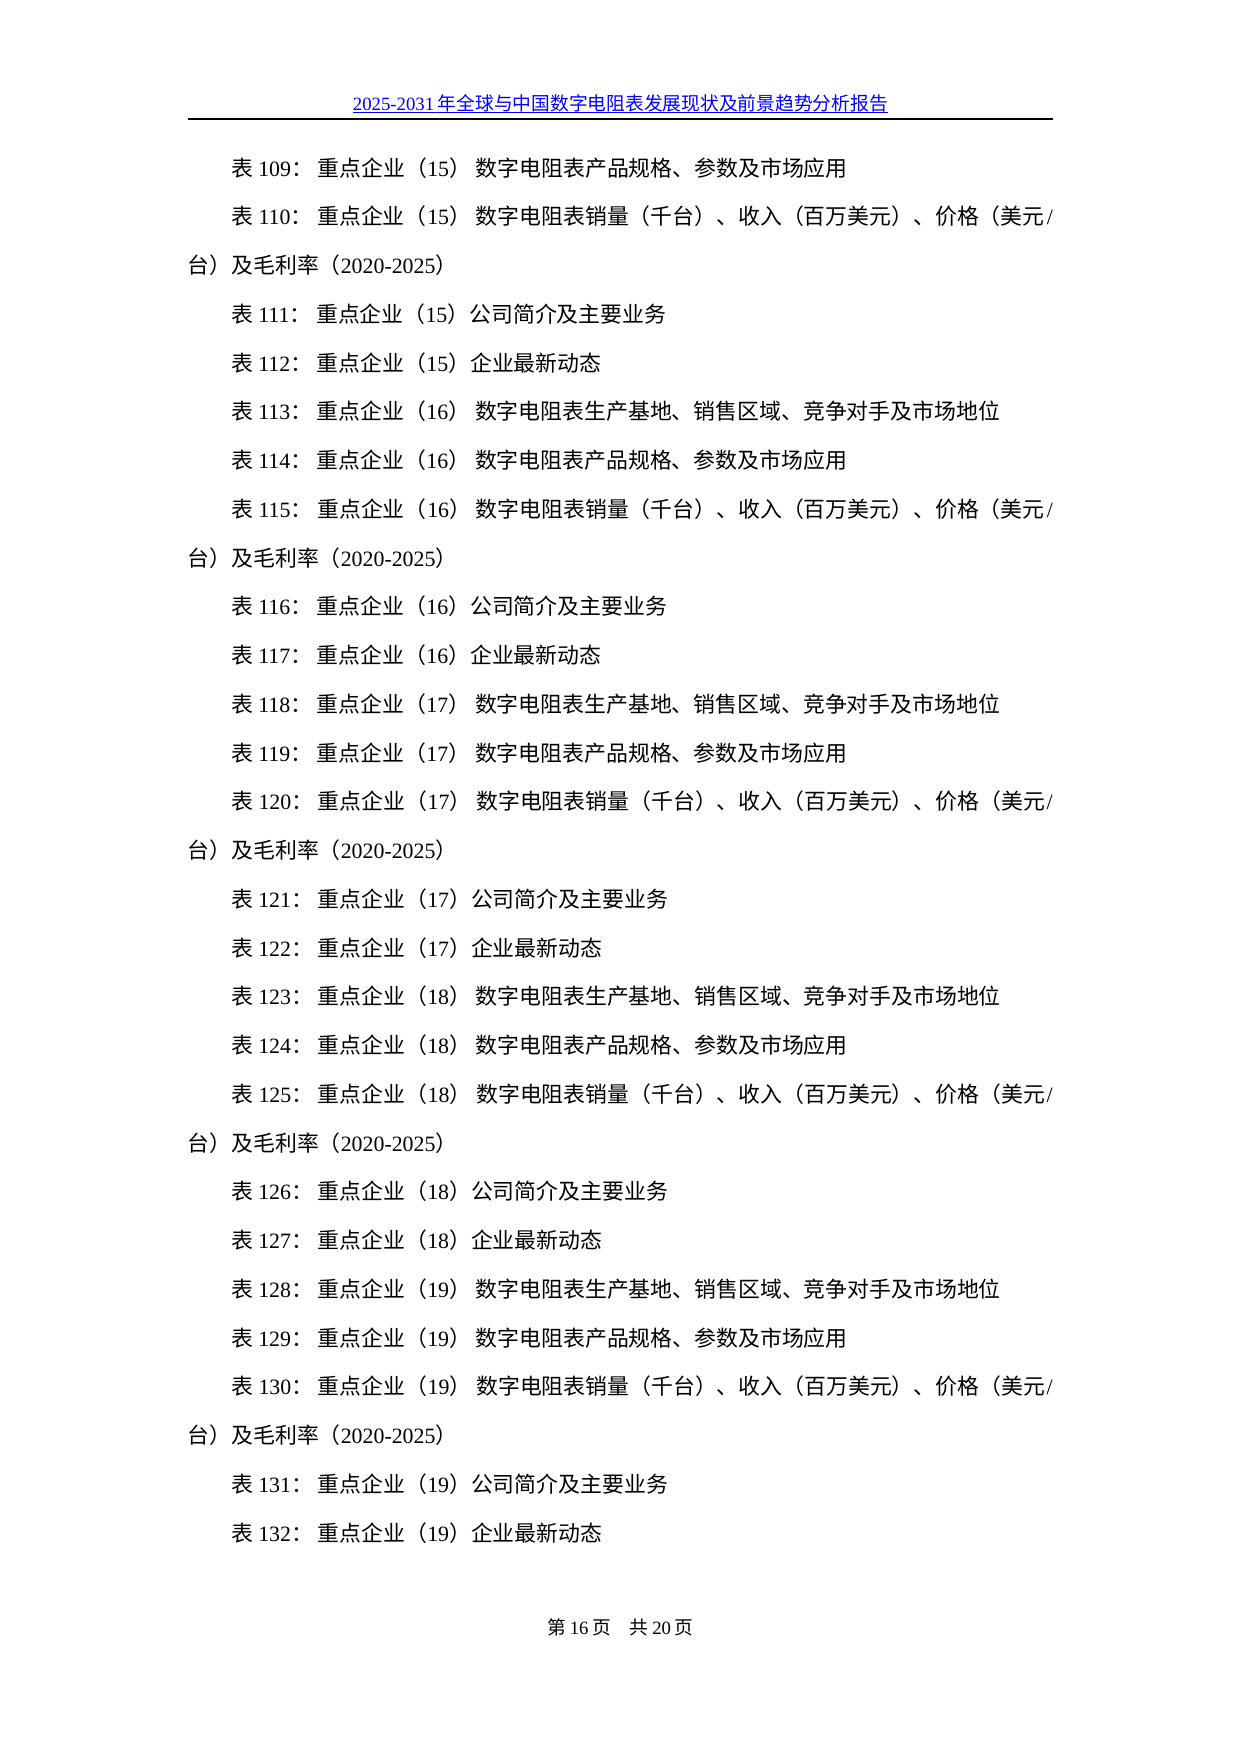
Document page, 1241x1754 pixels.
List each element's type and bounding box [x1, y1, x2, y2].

text [187, 150, 1053, 1548]
